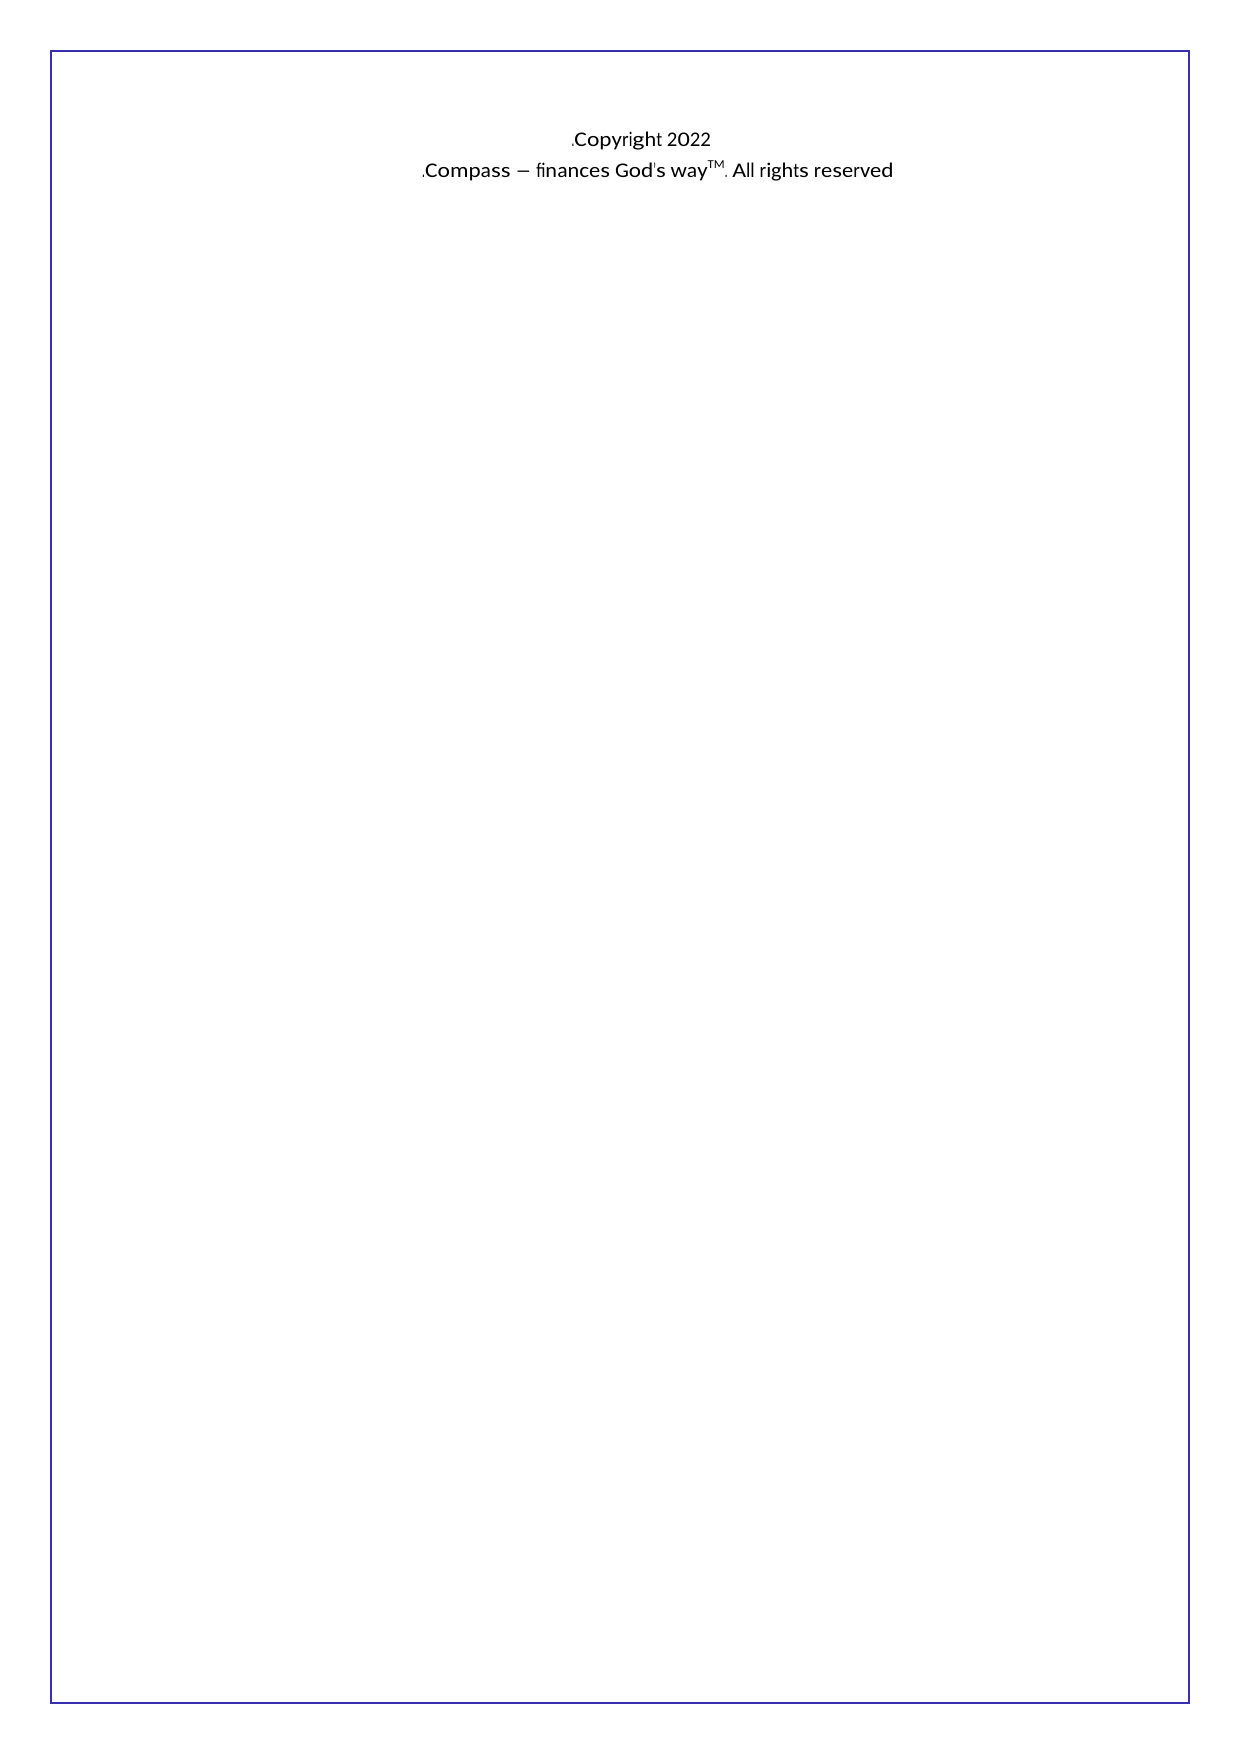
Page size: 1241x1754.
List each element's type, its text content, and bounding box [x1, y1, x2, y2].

text Copyright 2022. [414, 125, 868, 151]
text Compass – finances God’s wayTM. All rights reserved. [414, 156, 902, 182]
